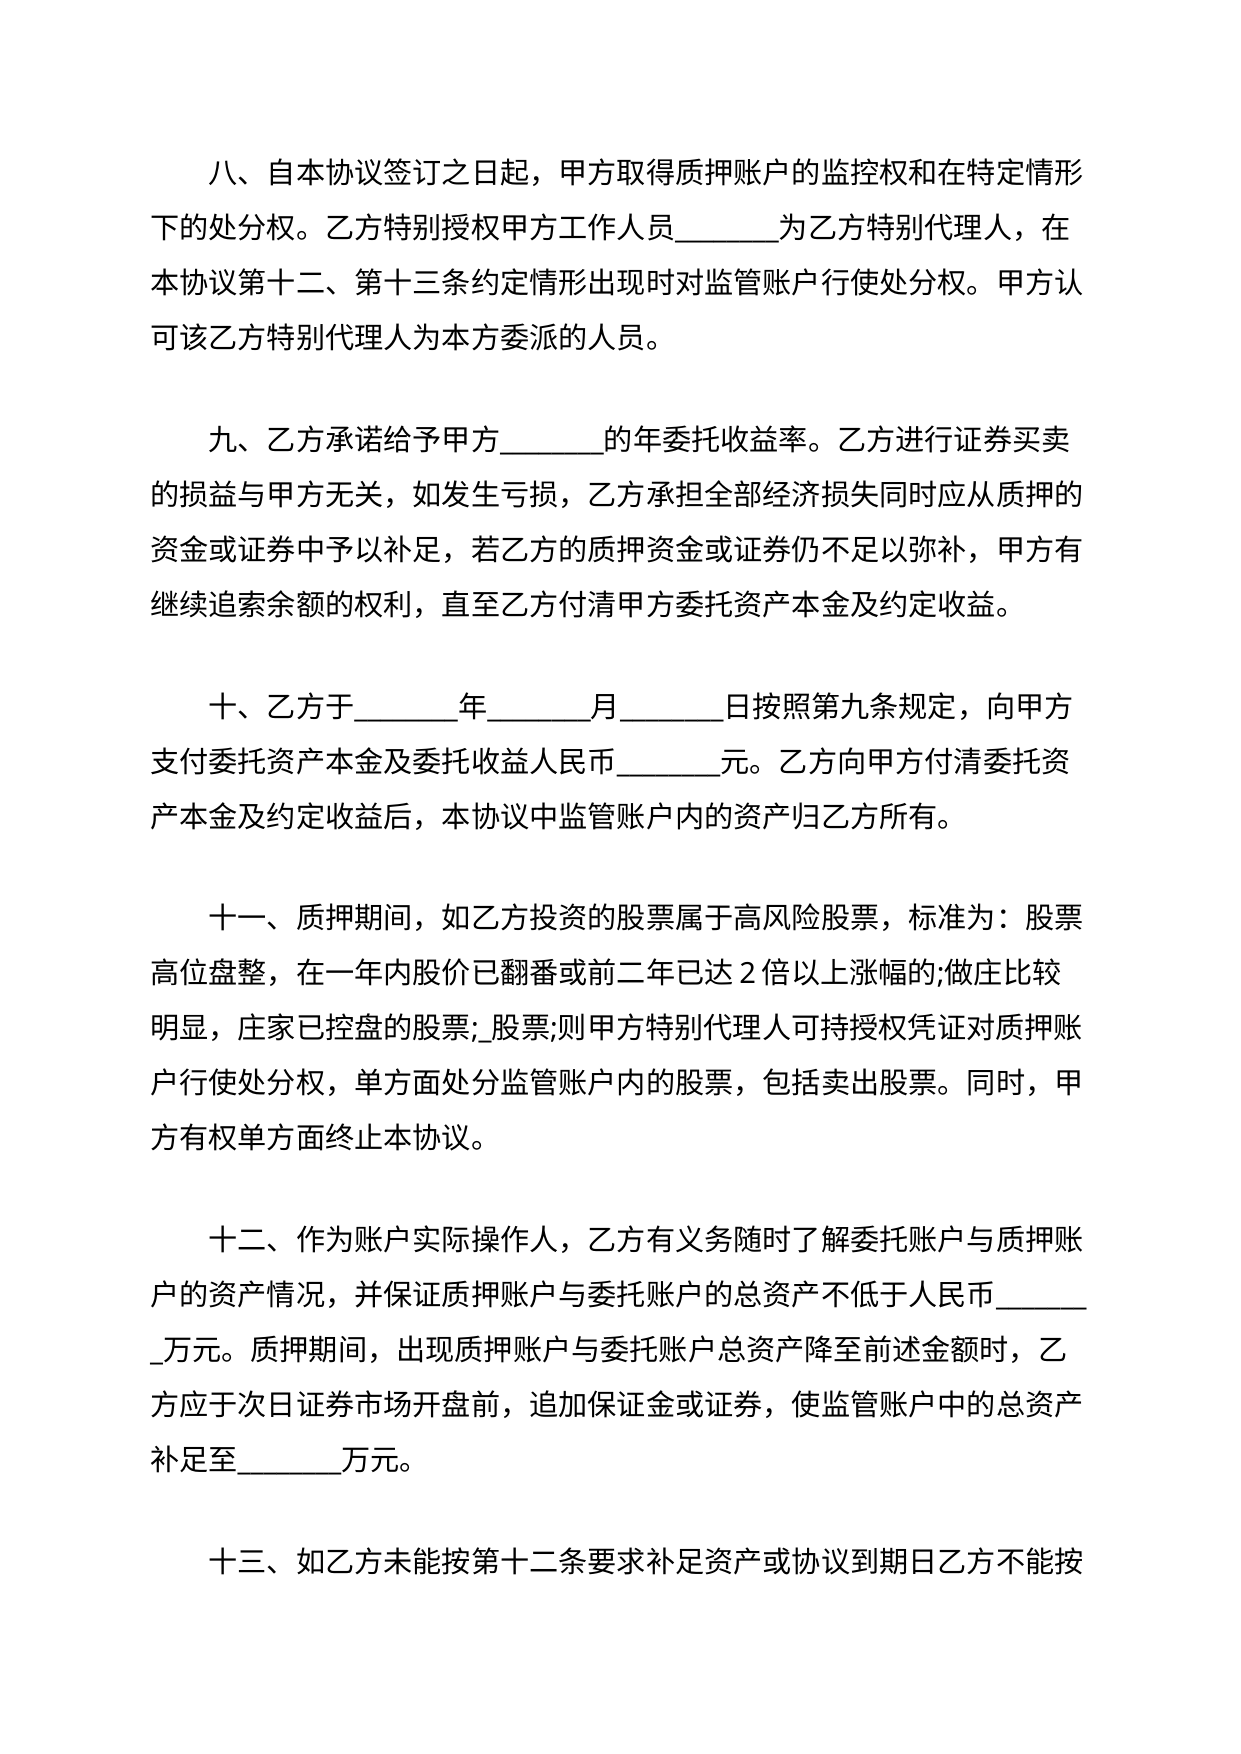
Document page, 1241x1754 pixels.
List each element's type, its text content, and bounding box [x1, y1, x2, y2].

text 十、乙方于________年________月________日按照第九条规定，向甲方支付委托资产本金及委托收益人民币________元。乙方向甲方付清委托资产本金及约定收益后，本协议中监管账户内的资产归乙方所有。 [150, 683, 1090, 835]
text 九、乙方承诺给予甲方________的年委托收益率。乙方进行证券买卖的损益与甲方无关，如发生亏损，乙方承担全部经济损失同时应从质押的资金或证券中予以补足，若乙方的质押资金或证券仍不足以弥补，甲方有继续追索余额的权利，直至乙方付清甲方委托资产本金及约定收益。 [150, 417, 1090, 624]
text 十二、作为账户实际操作人，乙方有义务随时了解委托账户与质押账户的资产情况，并保证质押账户与委托账户的总资产不低于人民币________万元。质押期间，出现质押账户与委托账户总资产降至前述金额时，乙方应于次日证券市场开盘前，追加保证金或证券，使监管账户中的总资产补足至________万元。 [150, 1216, 1090, 1479]
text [150, 1538, 1090, 1581]
text 十一、质押期间，如乙方投资的股票属于高风险股票，标准为：股票高位盘整，在一年内股价已翻番或前二年已达2倍以上涨幅的;做庄比较明显，庄家已控盘的股票;_股票;则甲方特别代理人可持授权凭证对质押账户行使处分权，单方面处分监管账户内的股票，包括卖出股票。同时，甲方有权单方面终止本协议。 [150, 895, 1090, 1157]
text 八、自本协议签订之日起，甲方取得质押账户的监控权和在特定情形下的处分权。乙方特别授权甲方工作人员________为乙方特别代理人，在本协议第十二、第十三条约定情形出现时对监管账户行使处分权。甲方认可该乙方特别代理人为本方委派的人员。 [150, 150, 1090, 357]
